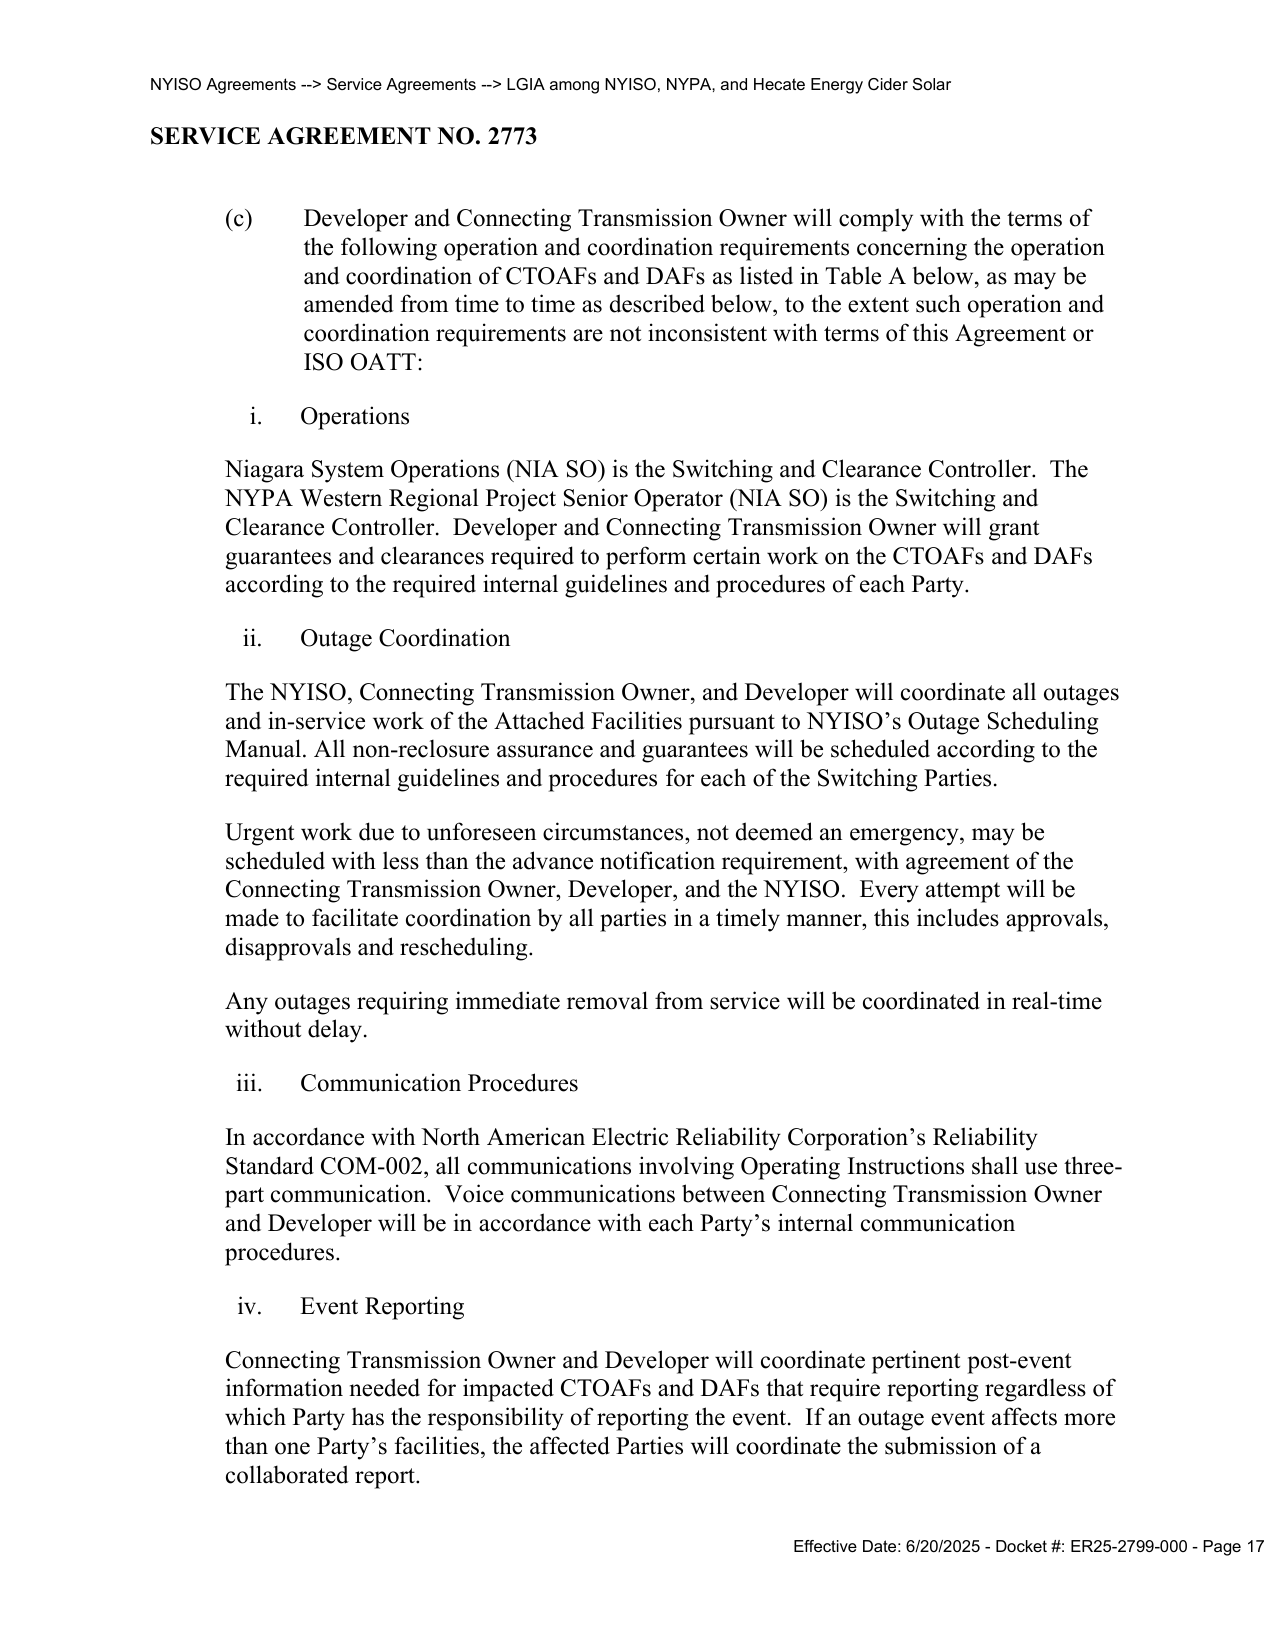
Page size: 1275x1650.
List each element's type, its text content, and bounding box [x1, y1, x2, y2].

list iii. Communication Procedures [236, 1069, 1264, 1097]
list ii. Outage Coordination [242, 624, 1264, 652]
list SERVICE AGREEMENT NO. 2773 [150, 121, 1264, 150]
list iv. Event Reporting [237, 1291, 1264, 1320]
list (c) Developer and Connecting Transmission Owner will comply with the terms of the following operation and coordination requirements concerning the operation and coordination of CTOAFs and DAFs as listed in Table A below, as may be amended from time to time as described below, to the extent such operation and coordination requirements are not inconsistent with terms of this Agreement or ISO OATT: [225, 204, 1264, 376]
list Niagara System Operations (NIA SO) is the Switching and Clearance Controller. The NYPA Western Regional Project Senior Operator (NIA SO) is the Switching and Clearance Controller. Developer and Connecting Transmission Owner will grant guarantees and clearances required to perform certain work on the CTOAFs and DAFs according to the required internal guidelines and procedures of each Party. [225, 455, 1264, 599]
list Urgent work due to unforeseen circumstances, not deemed an emergency, may be scheduled with less than the advance notification requirement, with agreement of the Connecting Transmission Owner, Developer, and the NYISO. Every attempt will be made to facilitate coordination by all parties in a timely manner, this includes approvals, disapprovals and rescheduling. [225, 817, 1264, 961]
list The NYISO, Connecting Transmission Owner, and Developer will coordinate all outages and in-service work of the Attached Facilities pursuant to NYISO’s Outage Scheduling Manual. All non-reclosure assurance and guarantees will be scheduled according to the required internal guidelines and procedures for each of the Switching Parties. [225, 677, 1264, 792]
list i. Operations [249, 401, 1264, 430]
list Any outages requiring immediate removal from service will be coordinated in real-time without delay. [225, 986, 1264, 1044]
list Connecting Transmission Owner and Developer will coordinate pertinent post-event information needed for impacted CTOAFs and DAFs that require reporting regardless of which Party has the responsibility of reporting the event. If an outage event affects more than one Party’s facilities, the affected Parties will coordinate the submission of a collaborated report. [225, 1345, 1264, 1489]
list In accordance with North American Electric Reliability Corporation’s Reliability Standard COM-002, all communications involving Operating Instructions shall use three- part communication. Voice communications between Connecting Transmission Owner and Developer will be in accordance with each Party’s internal communication procedures. [225, 1122, 1264, 1266]
